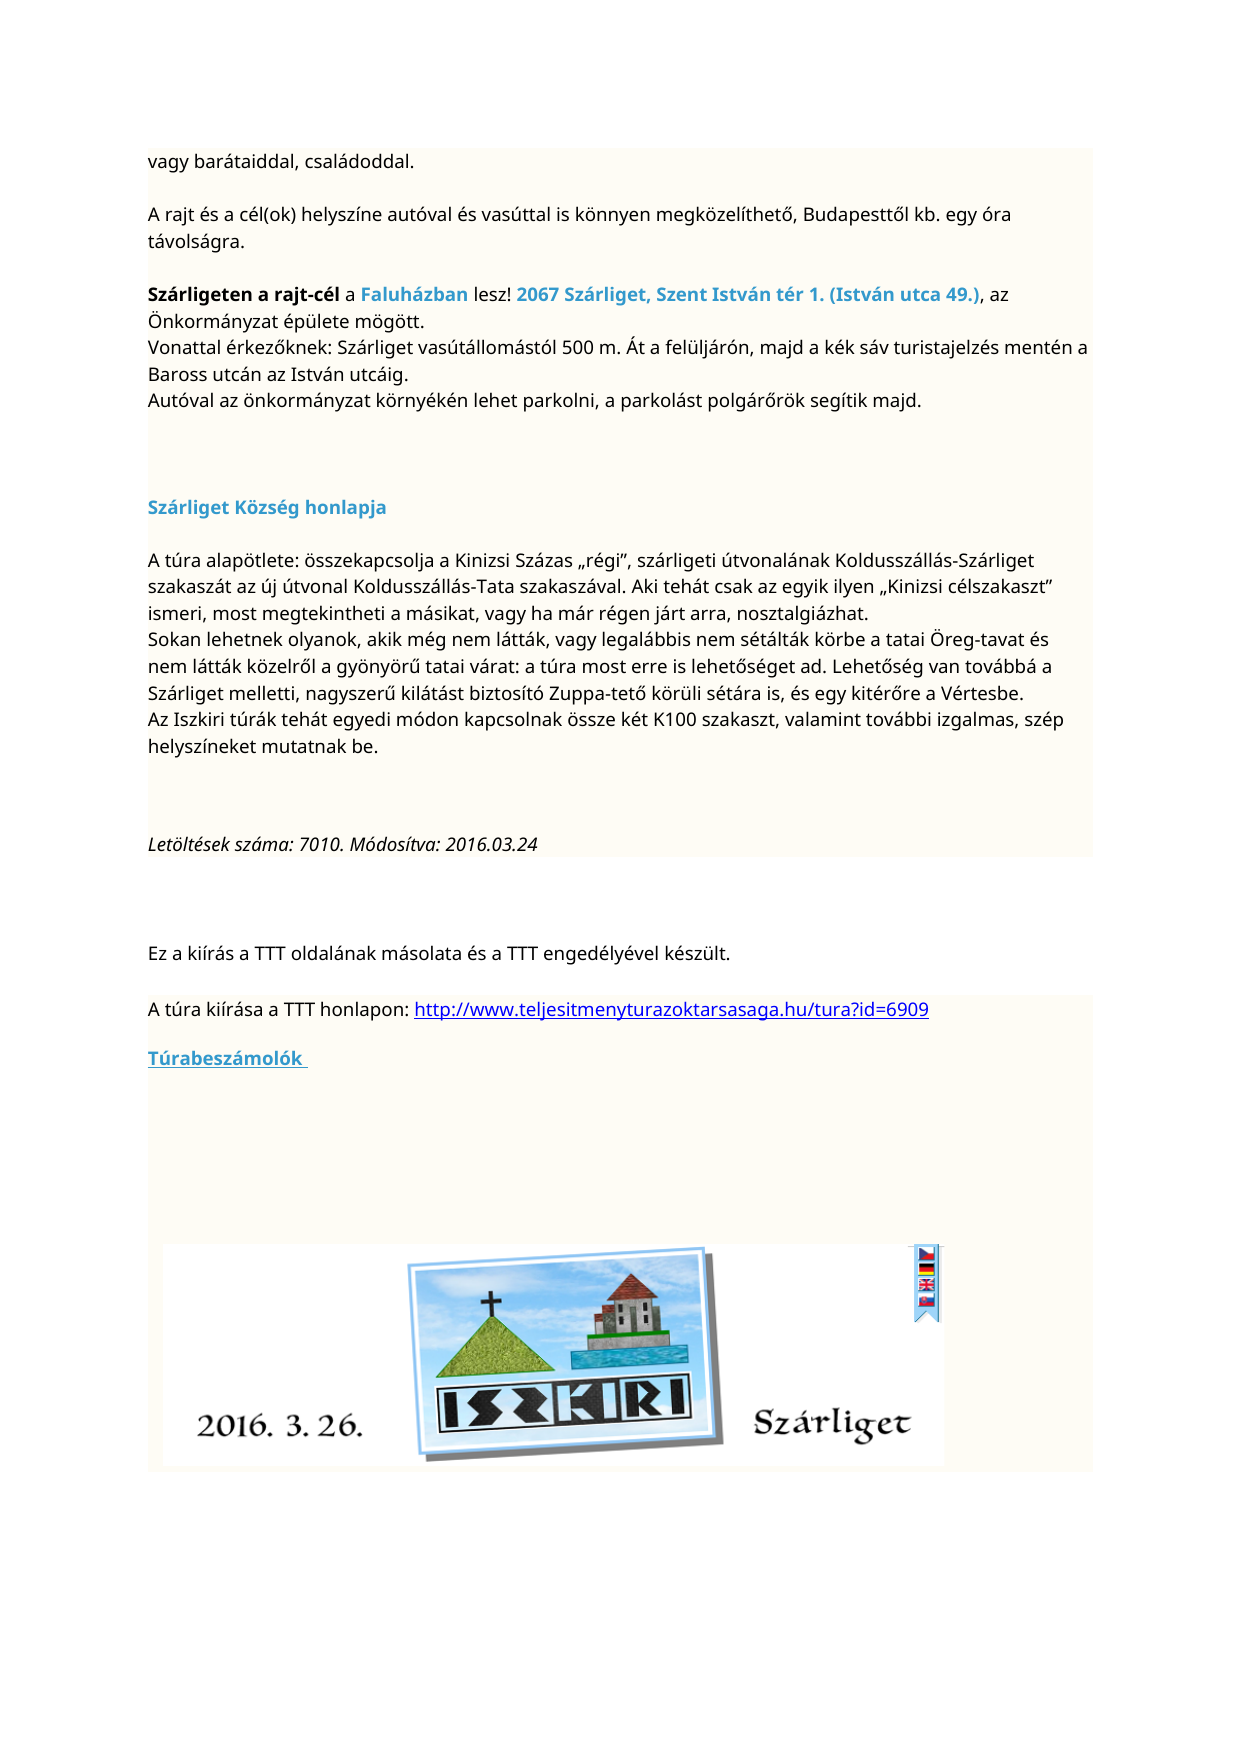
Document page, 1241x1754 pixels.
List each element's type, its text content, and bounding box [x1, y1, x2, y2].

text Túrabeszámolók [148, 1044, 1093, 1071]
text Ez a kiírás a TTT oldalának másolata és a TTT engedélyével készült. [148, 941, 1093, 966]
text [148, 148, 1093, 758]
text A túra kiírása a TTT honlapon: http://www.teljesitmenyturazoktarsasaga.hu/tura?id=6909 [148, 995, 1093, 1022]
text Letöltések száma: 7010. Módosítva: 2016.03.24 [148, 830, 1093, 857]
picture [163, 1244, 945, 1466]
